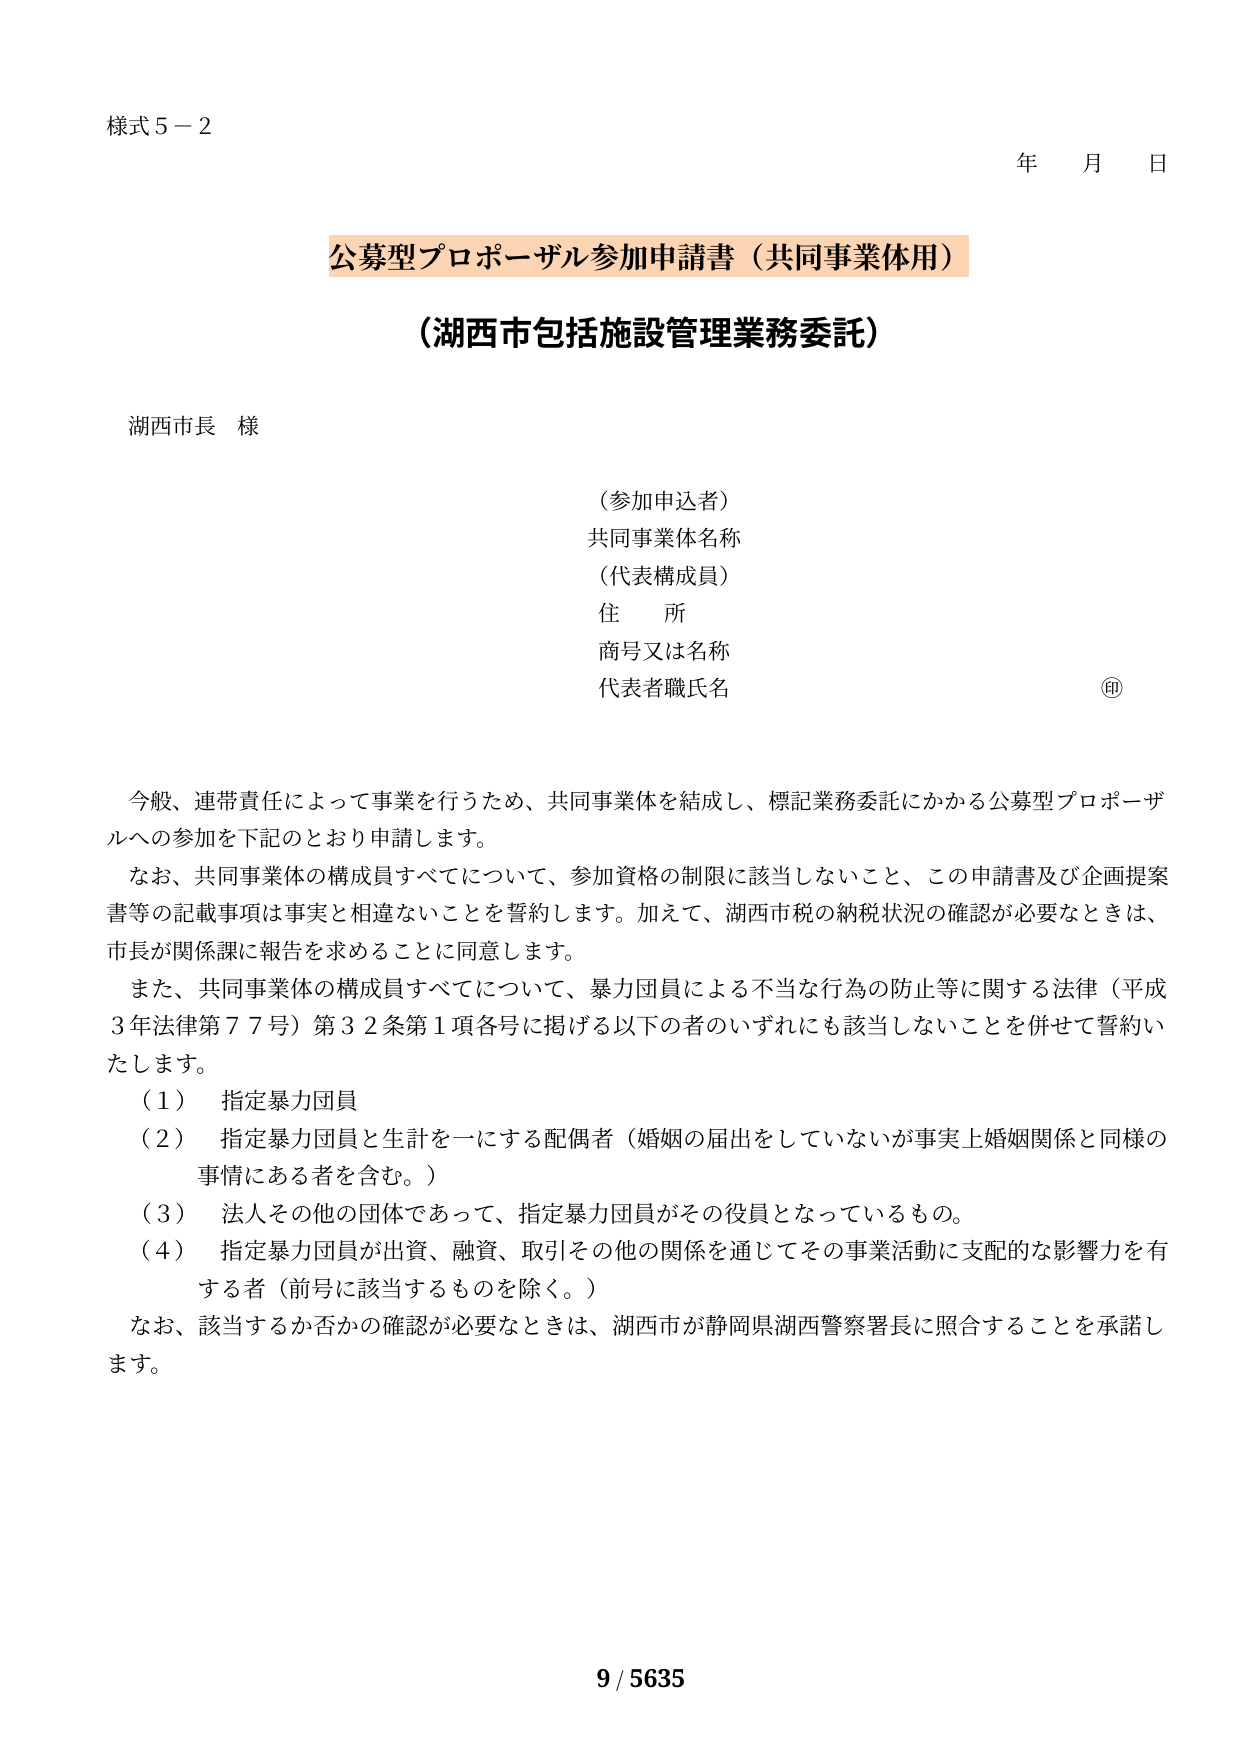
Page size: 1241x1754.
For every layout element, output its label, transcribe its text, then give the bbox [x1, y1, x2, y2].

text （参加申込者） [106, 481, 1169, 518]
text （１） 指定暴力団員 [106, 1081, 1169, 1118]
text 年 月 日 [128, 143, 1169, 181]
text （４） 指定暴力団員が出資、融資、取引その他の関係を通じてその事業活動に支配的な影響力を有する者（前号に該当するものを除く。） [128, 1231, 1169, 1306]
text （代表構成員） [106, 556, 1169, 593]
text 商号又は名称 [598, 631, 1169, 668]
text 代表者職氏名 ㊞ [598, 668, 1169, 706]
text 今般、連帯責任によって事業を行うため、共同事業体を結成し、標記業務委託にかかる公募型プロポーザルへの参加を下記のとおり申請します。 [106, 781, 1169, 856]
text なお、共同事業体の構成員すべてについて、参加資格の制限に該当しないこと、この申請書及び企画提案書等の記載事項は事実と相違ないことを誓約します。加えて、湖西市税の納税状況の確認が必要なときは、市長が関係課に報告を求めることに同意します。 [106, 856, 1169, 968]
text （湖西市包括施設管理業務委託） [128, 293, 1169, 368]
text 住所 [598, 593, 1169, 631]
text 共同事業体名称 [106, 518, 1169, 556]
text 様式５－２ [106, 106, 1169, 143]
text （３） 法人その他の団体であって、指定暴力団員がその役員となっているもの。 [106, 1193, 1169, 1231]
text （２） 指定暴力団員と生計を一にする配偶者（婚姻の届出をしていないが事実上婚姻関係と同様の事情にある者を含む。） [128, 1118, 1169, 1193]
text 湖西市長 様 [128, 406, 1169, 443]
text また、共同事業体の構成員すべてについて、暴力団員による不当な行為の防止等に関する法律（平成３年法律第７７号）第３２条第１項各号に掲げる以下の者のいずれにも該当しないことを併せて誓約いたします。 [106, 968, 1169, 1081]
text なお、該当するか否かの確認が必要なときは、湖西市が静岡県湖西警察署長に照合することを承諾します。 [106, 1306, 1169, 1381]
text 公募型プロポーザル参加申請書（共同事業体用） [128, 218, 1169, 293]
